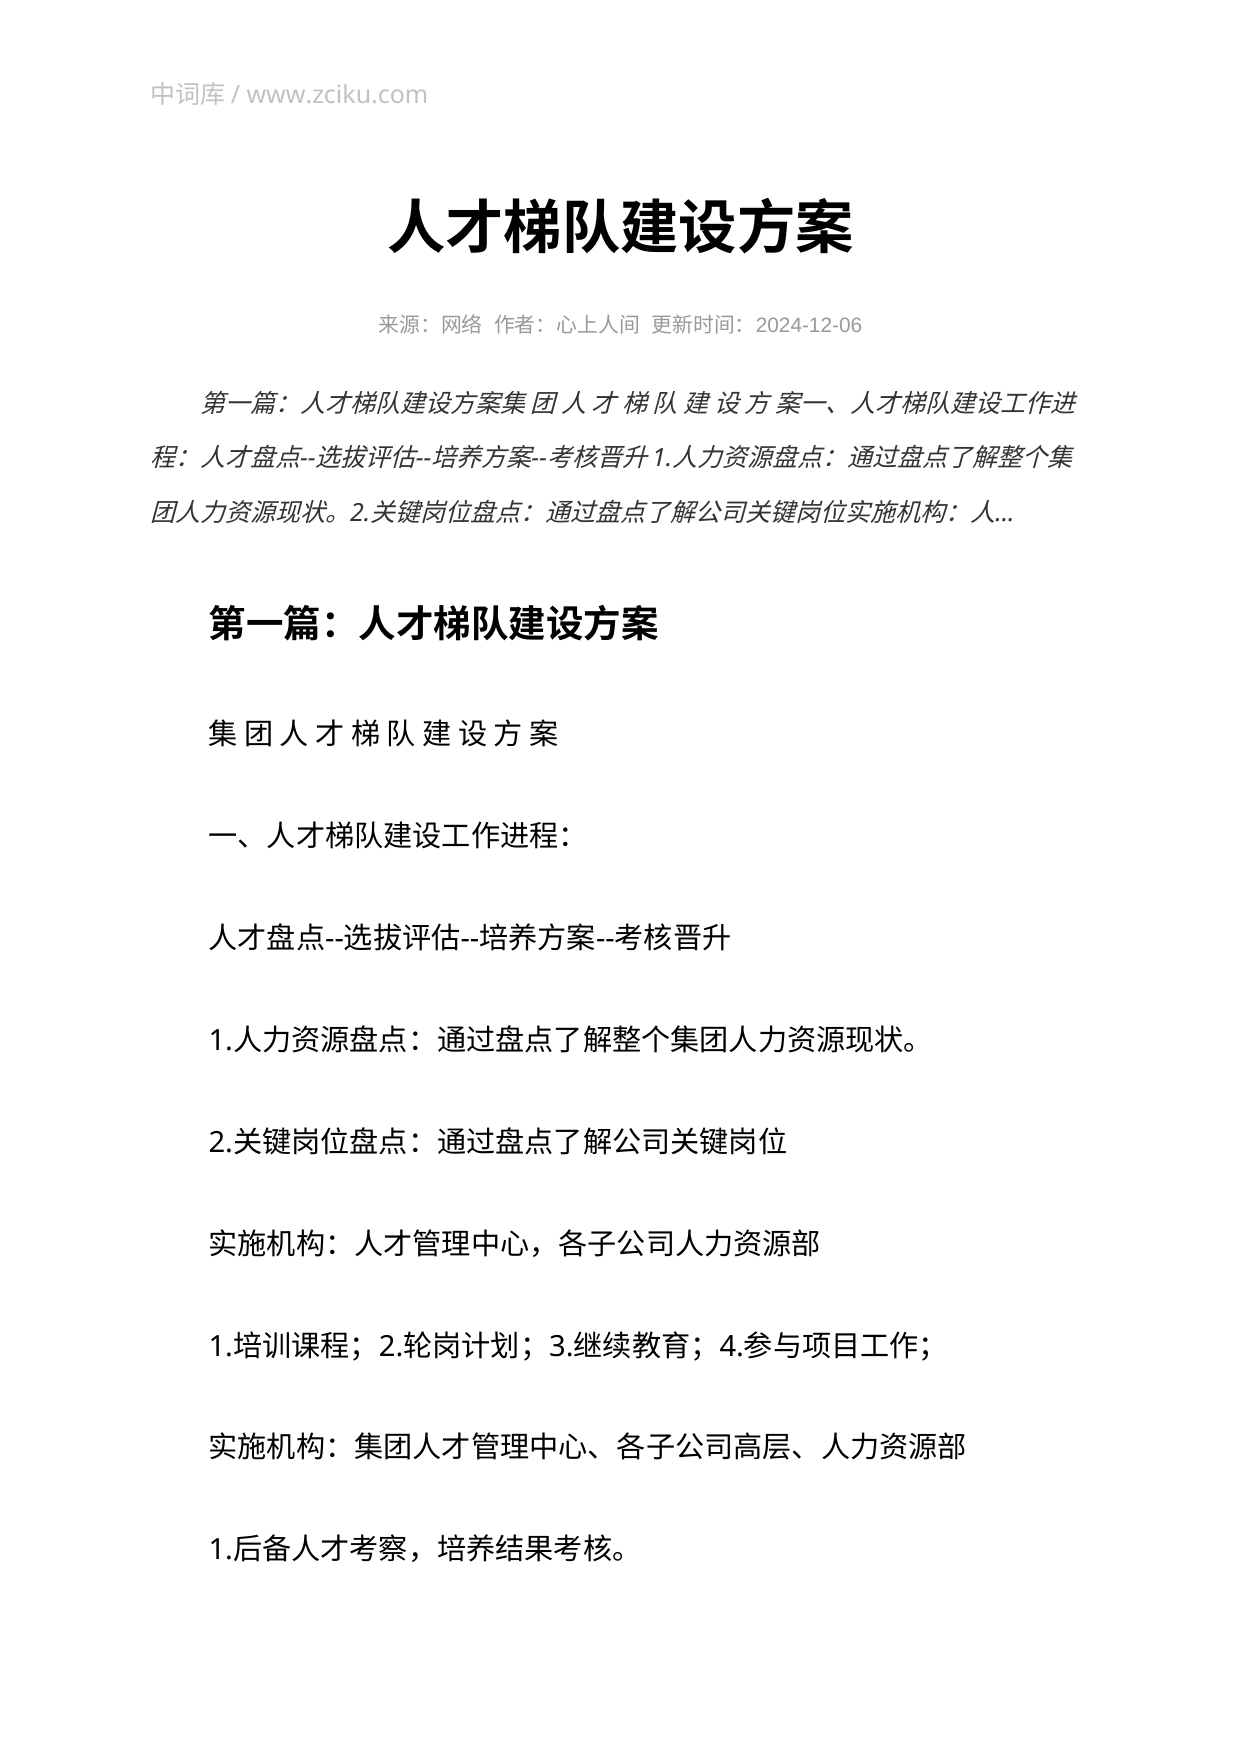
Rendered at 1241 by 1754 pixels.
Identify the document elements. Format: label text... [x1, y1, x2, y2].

text 2.关键岗位盘点：通过盘点了解公司关键岗位 [150, 1118, 1090, 1161]
text 实施机构：集团人才管理中心、各子公司高层、人力资源部 [150, 1424, 1090, 1466]
text 人才盘点--选拔评估--培养方案--考核晋升 [150, 914, 1090, 957]
text 集 团 人 才 梯 队 建 设 方 案 [150, 711, 1090, 753]
text 一、人才梯队建设工作进程： [150, 813, 1090, 855]
subtitle 人才梯队建设方案 [150, 181, 1090, 266]
text 实施机构：人才管理中心，各子公司人力资源部 [150, 1220, 1090, 1263]
text 第一篇：人才梯队建设方案 [150, 593, 1090, 648]
text 1.后备人才考察，培养结果考核。 [150, 1526, 1090, 1568]
text 1.培训课程；2.轮岗计划；3.继续教育；4.参与项目工作； [150, 1322, 1090, 1364]
text 第一篇：人才梯队建设方案集 团 人 才 梯 队 建 设 方 案一、人才梯队建设工作进程：人才盘点--选拔评估--培养方案--考核晋升1.人力资源盘点：通过盘点了解整个集团人力资源现状。2.关键岗位盘点：通过盘点了解公司关键岗位实施机构：人... [150, 383, 1090, 528]
text 来源：网络 作者：心上人间 更新时间：2024-12-06 [150, 313, 1090, 337]
text 1.人力资源盘点：通过盘点了解整个集团人力资源现状。 [150, 1016, 1090, 1059]
